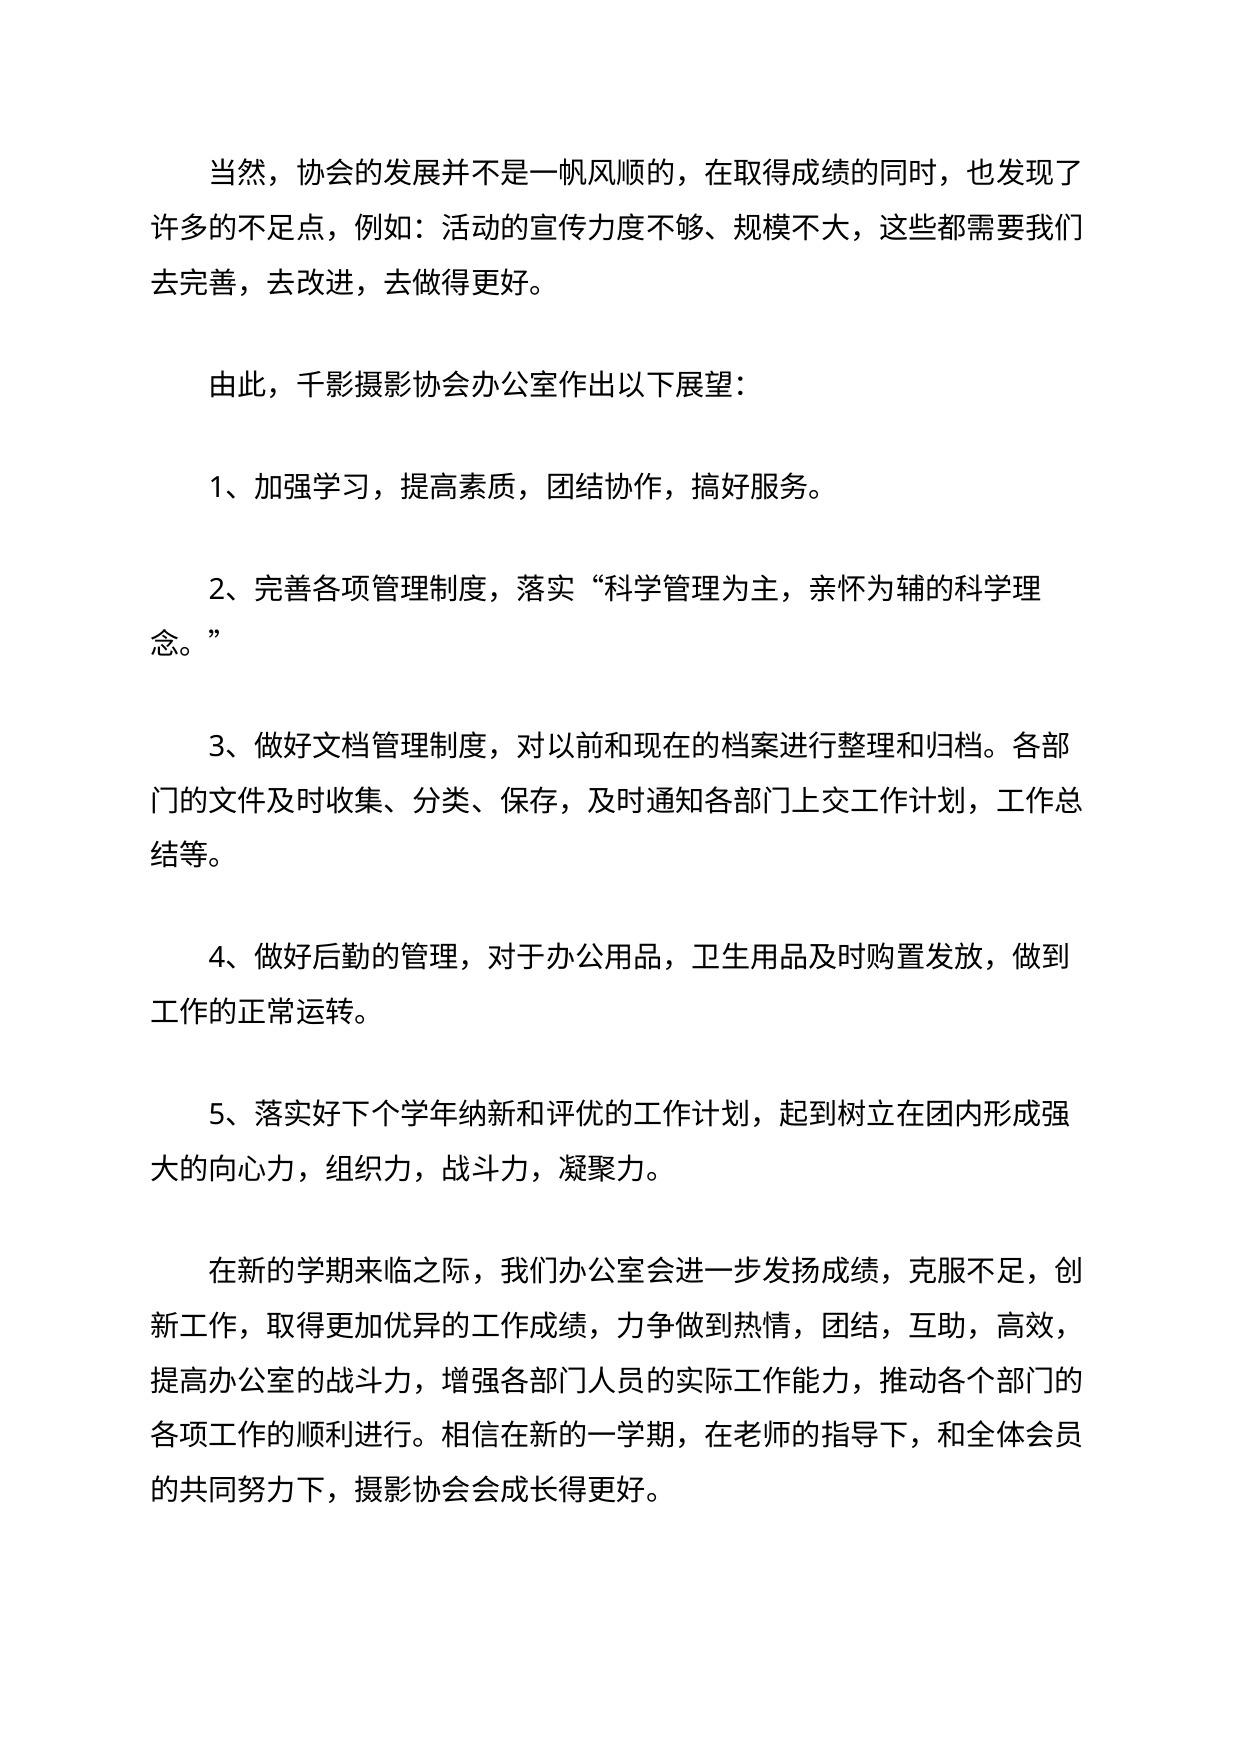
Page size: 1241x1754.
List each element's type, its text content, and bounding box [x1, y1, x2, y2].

text 由此，千影摄影协会办公室作出以下展望： [150, 362, 1090, 404]
text 1、加强学习，提高素质，团结协作，搞好服务。 [150, 463, 1090, 506]
text 5、落实好下个学年纳新和评优的工作计划，起到树立在团内形成强大的向心力，组织力，战斗力，凝聚力。 [150, 1091, 1090, 1188]
text 2、完善各项管理制度，落实“科学管理为主，亲怀为辅的科学理念。” [150, 565, 1090, 663]
text 4、做好后勤的管理，对于办公用品，卫生用品及时购置发放，做到工作的正常运转。 [150, 934, 1090, 1031]
text 当然，协会的发展并不是一帆风顺的，在取得成绩的同时，也发现了许多的不足点，例如：活动的宣传力度不够、规模不大，这些都需要我们去完善，去改进，去做得更好。 [150, 150, 1090, 302]
text 在新的学期来临之际，我们办公室会进一步发扬成绩，克服不足，创新工作，取得更加优异的工作成绩，力争做到热情，团结，互助，高效，提高办公室的战斗力，增强各部门人员的实际工作能力，推动各个部门的各项工作的顺利进行。相信在新的一学期，在老师的指导下，和全体会员的共同努力下，摄影协会会成长得更好。 [150, 1247, 1090, 1509]
text 3、做好文档管理制度，对以前和现在的档案进行整理和归档。各部门的文件及时收集、分类、保存，及时通知各部门上交工作计划，工作总结等。 [150, 722, 1090, 874]
